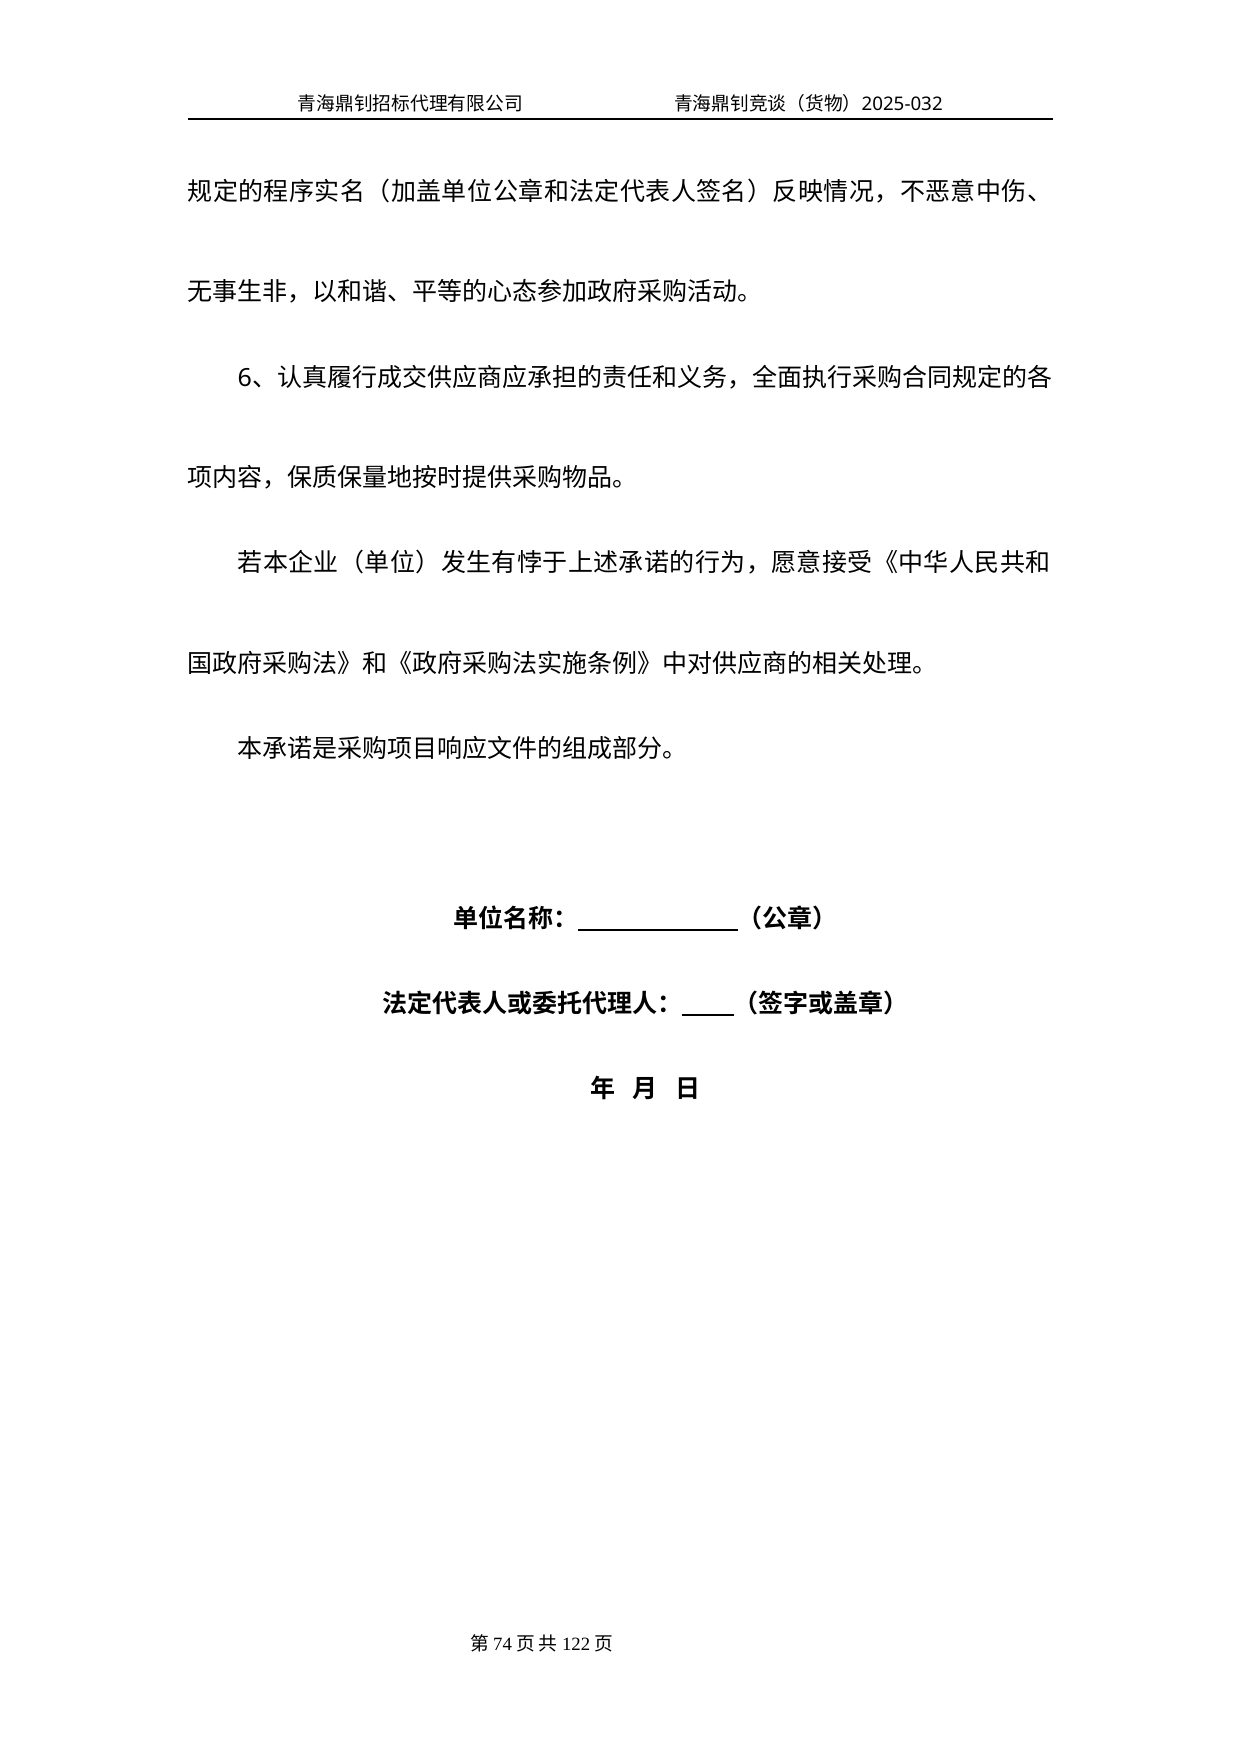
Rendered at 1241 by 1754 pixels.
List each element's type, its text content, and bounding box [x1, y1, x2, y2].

text 单位名称： （公章） [187, 883, 1053, 950]
text 6、认真履行成交供应商应承担的责任和义务，全面执行采购合同规定的各项内容，保质保量地按时提供采购物品。 [187, 342, 1053, 509]
text 本承诺是采购项目响应文件的组成部分。 [187, 713, 1053, 780]
text 年 月 日 [187, 1053, 1053, 1120]
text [187, 156, 1053, 323]
text 若本企业（单位）发生有悖于上述承诺的行为，愿意接受《中华人民共和国政府采购法》和《政府采购法实施条例》中对供应商的相关处理。 [187, 527, 1053, 695]
text 法定代表人或委托代理人： （签字或盖章） [187, 968, 1053, 1035]
